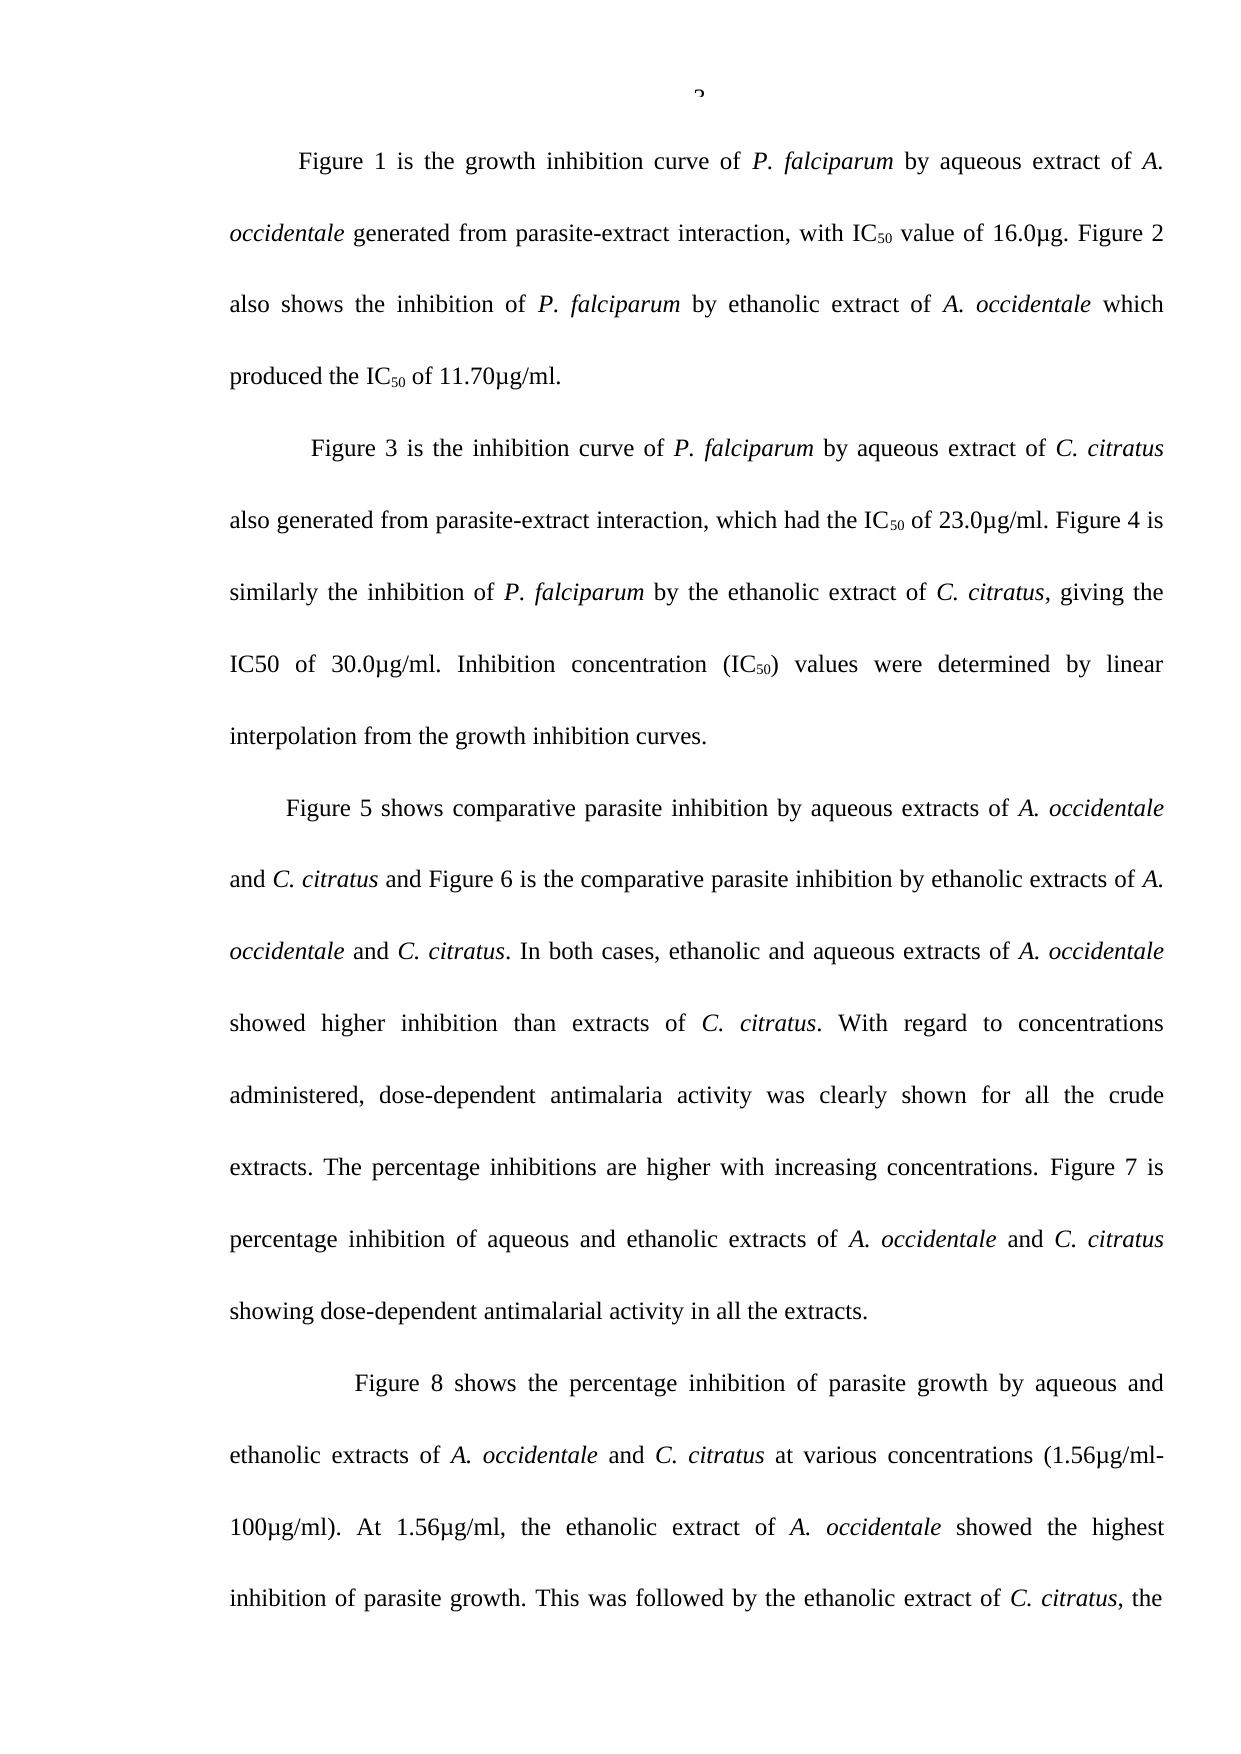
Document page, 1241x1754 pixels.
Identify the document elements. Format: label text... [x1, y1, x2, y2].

text Figure 5 shows comparative parasite inhibition by aqueous extracts of A. occidentale and C. citratus and Figure 6 is the comparative parasite inhibition by ethanolic extracts of A. occidentale and C. citratus. In both cases, ethanolic and aqueous extracts of A. occidentale showed higher inhibition than extracts of C. citratus. With regard to concentrations administered, dose-dependent antimalaria activity was clearly shown for all the crude extracts. The percentage inhibitions are higher with increasing concentrations. Figure 7 is percentage inhibition of aqueous and ethanolic extracts of A. occidentale and C. citratus showing dose-dependent antimalarial activity in all the extracts. [229, 793, 1164, 1324]
text Figure 8 shows the percentage inhibition of parasite growth by aqueous and ethanolic extracts of A. occidentale and C. citratus at various concentrations (1.56µg/ml- 100µg/ml). At 1.56µg/ml, the ethanolic extract of A. occidentale showed the highest inhibition of parasite growth. This was followed by the ethanolic extract of C. citratus, the [229, 1368, 1164, 1612]
text Figure 1 is the growth inhibition curve of P. falciparum by aqueous extract of A. occidentale generated from parasite-extract interaction, with IC50 value of 16.0µg. Figure 2 also shows the inhibition of P. falciparum by ethanolic extract of A. occidentale which produced the IC50 of 11.70µg/ml. [229, 146, 1164, 390]
text Figure 3 is the inhibition curve of P. falciparum by aqueous extract of C. citratus also generated from parasite-extract interaction, which had the IC50 of 23.0µg/ml. Figure 4 is similarly the inhibition of P. falciparum by the ethanolic extract of C. citratus, giving the IC50 of 30.0µg/ml. Inhibition concentration (IC50) values were determined by linear interpolation from the growth inhibition curves. [229, 433, 1164, 749]
